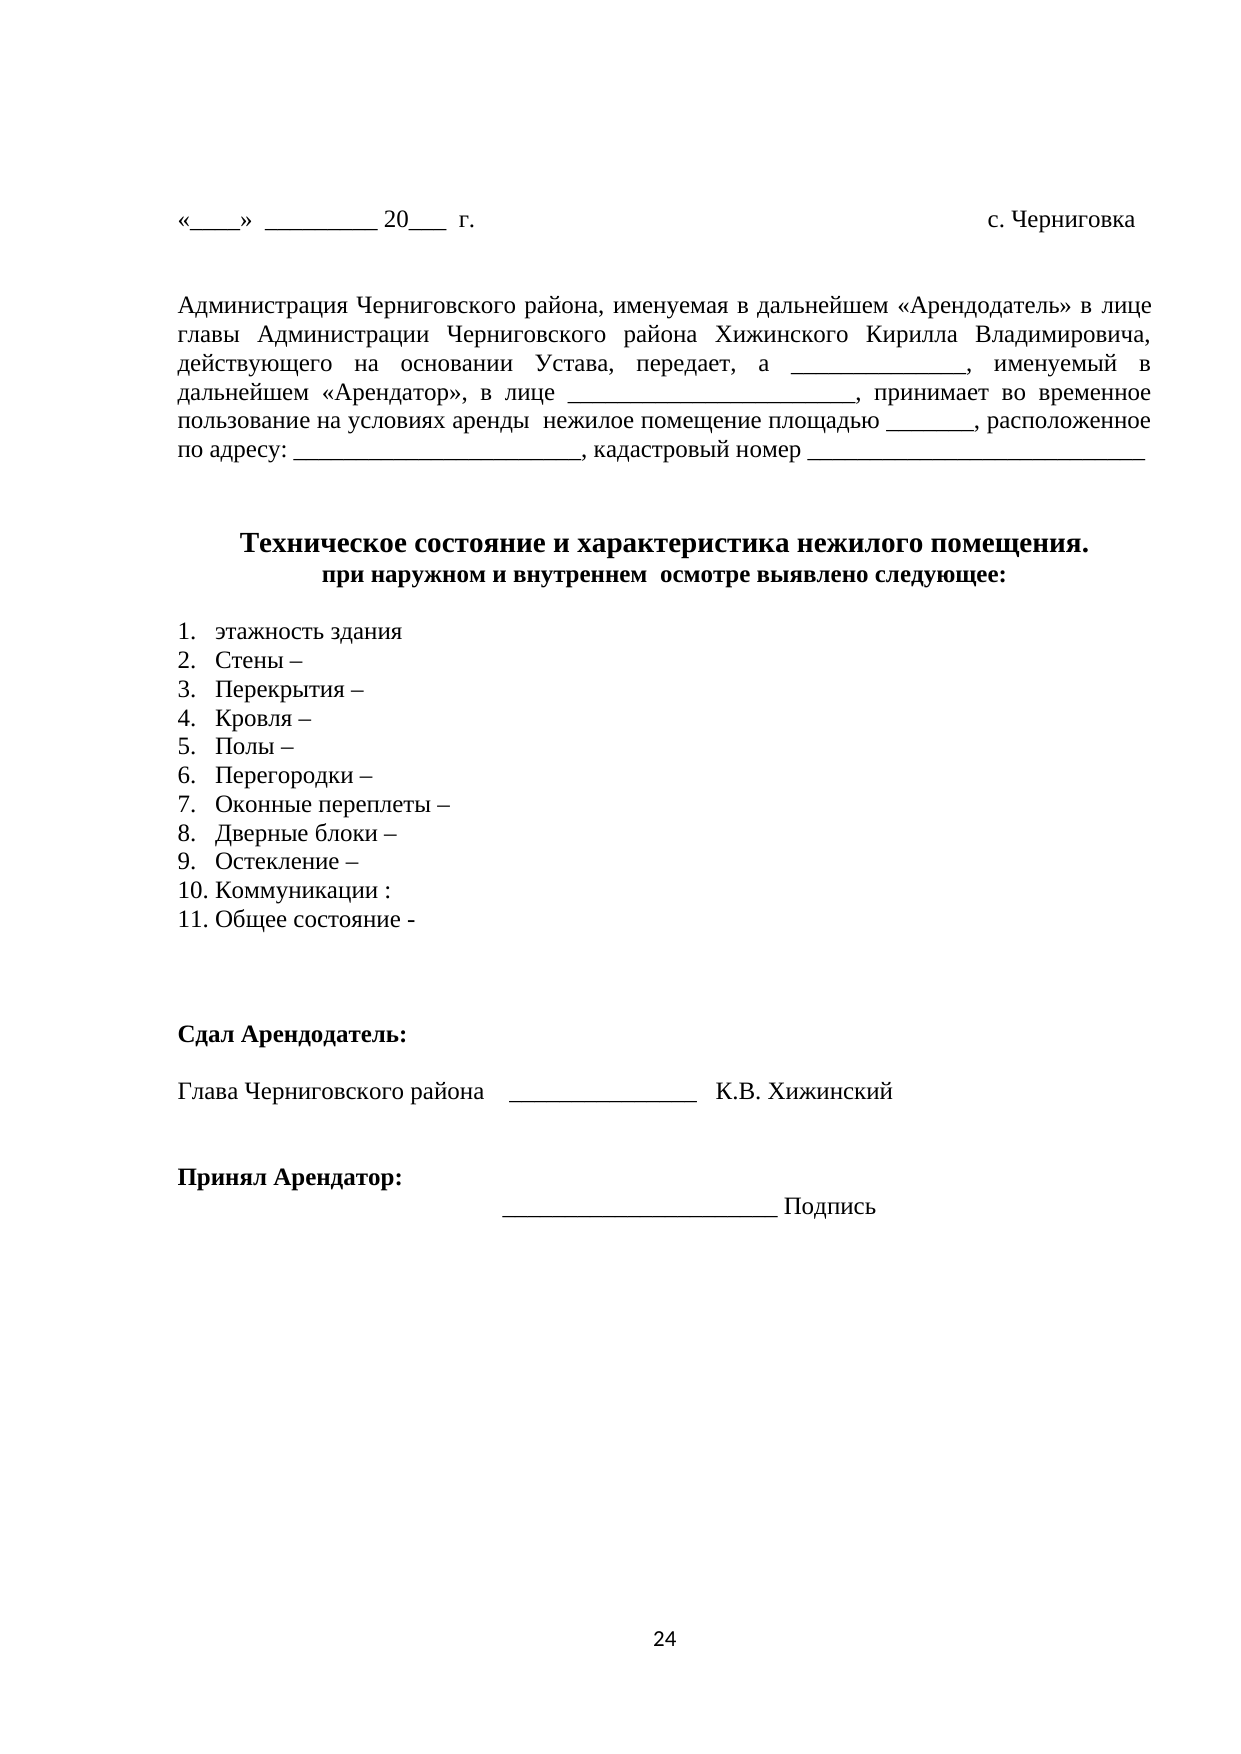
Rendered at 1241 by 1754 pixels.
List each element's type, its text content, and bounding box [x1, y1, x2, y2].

list этажность здания [177, 616, 1152, 645]
text «____» _________ 20___ г. с. Черниговка [177, 204, 1152, 233]
list Кровля – [177, 703, 1152, 731]
text Техническое состояние и характеристика нежилого помещения. [177, 525, 1152, 559]
list Коммуникации : [177, 875, 1152, 904]
text при наружном и внутреннем осмотре выявлено следующее: [177, 559, 1152, 588]
list Перегородки – [177, 760, 1152, 789]
list Стены – [177, 645, 1152, 674]
list Оконные переплеты – [177, 789, 1152, 818]
text ______________________ Подпись [177, 1191, 1152, 1219]
text Принял Арендатор: [177, 1162, 1152, 1191]
list Перекрытия – [177, 674, 1152, 703]
text Администрация Черниговского района, именуемая в дальнейшем «Арендодатель» в лице главы Администрации Черниговского района Хижинского Кирилла Владимировича, действующего на основании Устава, передает, а ______________, именуемый в дальнейшем «Арендатор», в лице _______________________, принимает во временное пользование на условиях аренды нежилое помещение площадью _______, расположенное по адресу: _______________________, кадастровый номер ___________________________ [177, 291, 1152, 463]
list Дверные блоки – [177, 818, 1152, 846]
text Сдал Арендодатель: [177, 1019, 1152, 1048]
list Остекление – [177, 846, 1152, 875]
list Общее состояние - [177, 904, 1152, 933]
list Полы – [177, 731, 1152, 760]
text Глава Черниговского района _______________ К.В. Хижинский [177, 1076, 1152, 1105]
